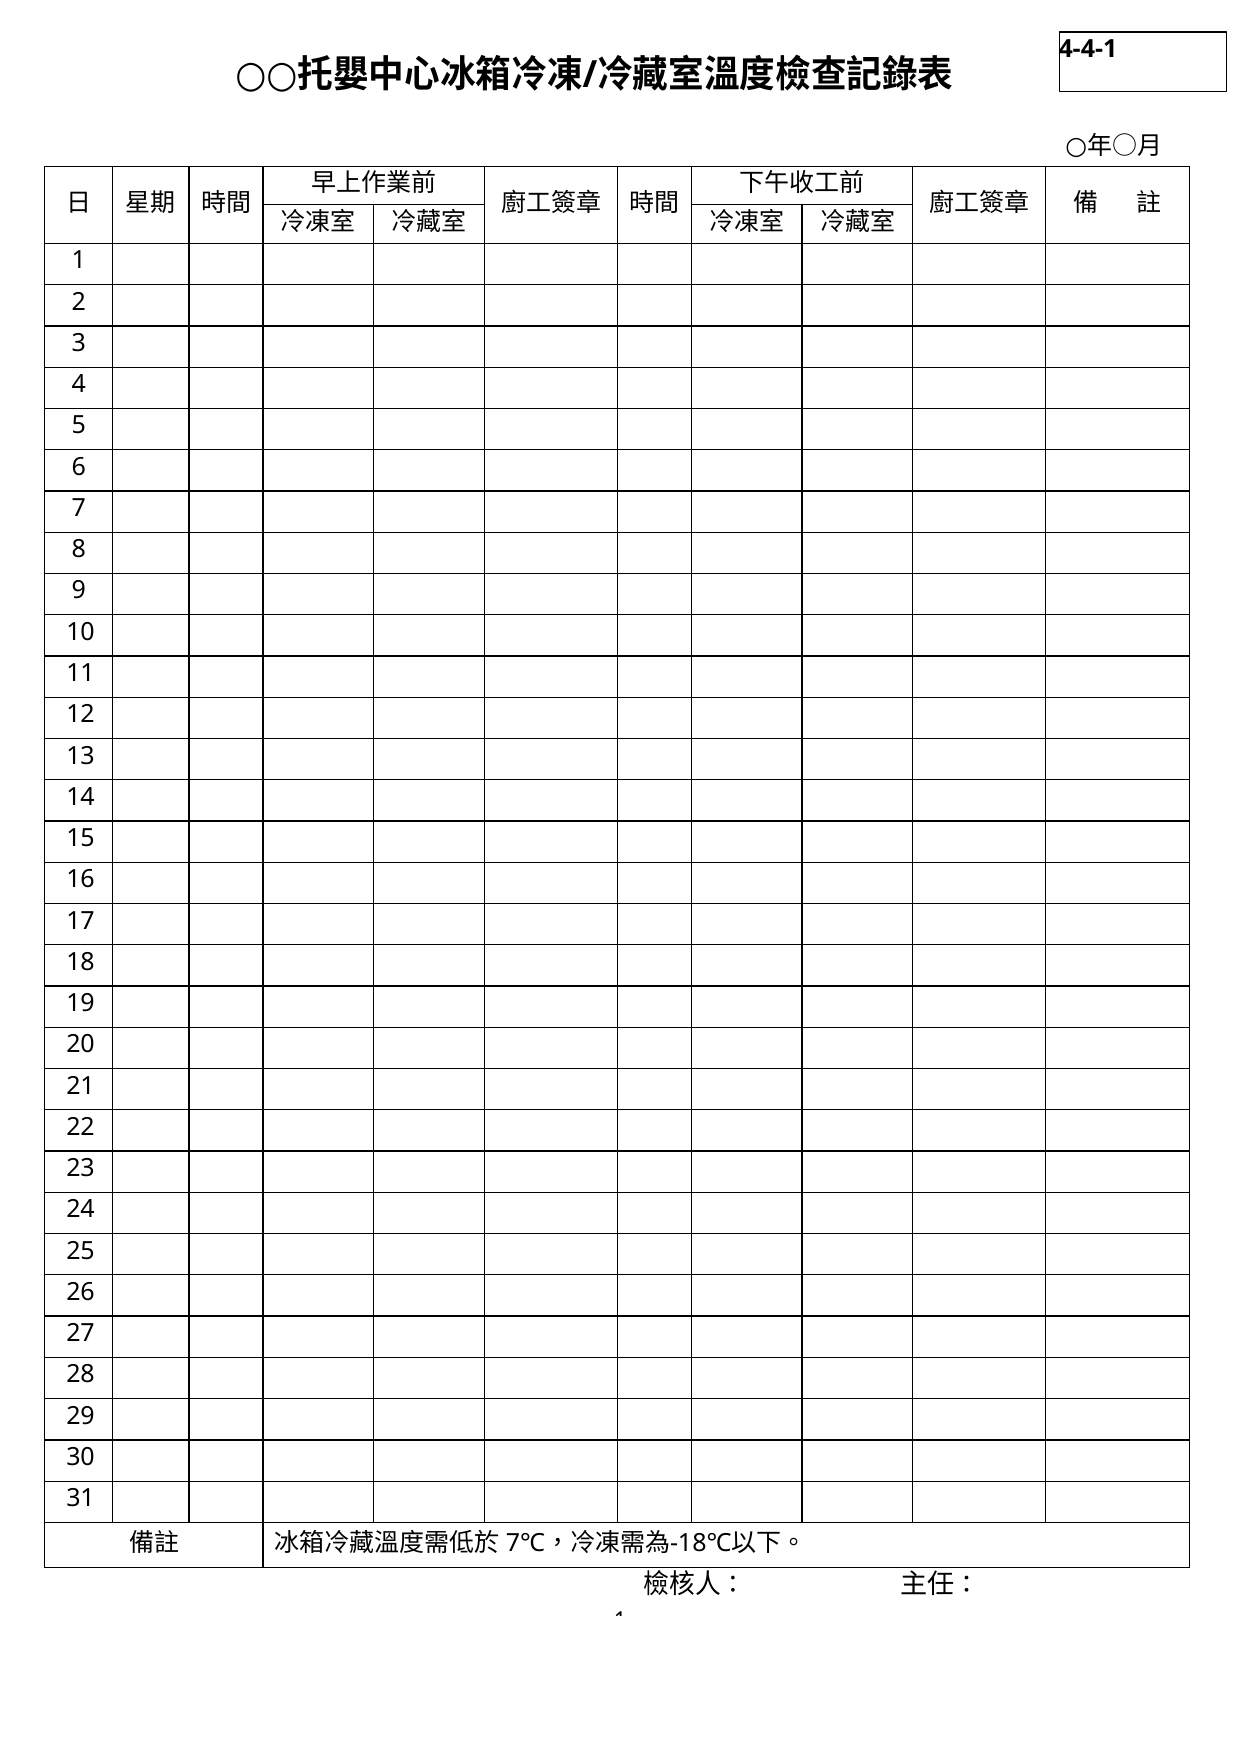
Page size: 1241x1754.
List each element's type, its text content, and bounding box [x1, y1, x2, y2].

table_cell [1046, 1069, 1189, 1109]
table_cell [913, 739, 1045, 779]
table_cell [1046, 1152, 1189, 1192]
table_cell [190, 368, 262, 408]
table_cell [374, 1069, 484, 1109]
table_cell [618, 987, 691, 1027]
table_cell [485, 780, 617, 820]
text ○○托嬰中心冰箱冷凍/冷藏室溫度檢查記錄表 [235, 48, 1004, 99]
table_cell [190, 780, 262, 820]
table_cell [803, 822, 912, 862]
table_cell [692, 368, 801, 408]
text ○年○月 [1065, 127, 1238, 162]
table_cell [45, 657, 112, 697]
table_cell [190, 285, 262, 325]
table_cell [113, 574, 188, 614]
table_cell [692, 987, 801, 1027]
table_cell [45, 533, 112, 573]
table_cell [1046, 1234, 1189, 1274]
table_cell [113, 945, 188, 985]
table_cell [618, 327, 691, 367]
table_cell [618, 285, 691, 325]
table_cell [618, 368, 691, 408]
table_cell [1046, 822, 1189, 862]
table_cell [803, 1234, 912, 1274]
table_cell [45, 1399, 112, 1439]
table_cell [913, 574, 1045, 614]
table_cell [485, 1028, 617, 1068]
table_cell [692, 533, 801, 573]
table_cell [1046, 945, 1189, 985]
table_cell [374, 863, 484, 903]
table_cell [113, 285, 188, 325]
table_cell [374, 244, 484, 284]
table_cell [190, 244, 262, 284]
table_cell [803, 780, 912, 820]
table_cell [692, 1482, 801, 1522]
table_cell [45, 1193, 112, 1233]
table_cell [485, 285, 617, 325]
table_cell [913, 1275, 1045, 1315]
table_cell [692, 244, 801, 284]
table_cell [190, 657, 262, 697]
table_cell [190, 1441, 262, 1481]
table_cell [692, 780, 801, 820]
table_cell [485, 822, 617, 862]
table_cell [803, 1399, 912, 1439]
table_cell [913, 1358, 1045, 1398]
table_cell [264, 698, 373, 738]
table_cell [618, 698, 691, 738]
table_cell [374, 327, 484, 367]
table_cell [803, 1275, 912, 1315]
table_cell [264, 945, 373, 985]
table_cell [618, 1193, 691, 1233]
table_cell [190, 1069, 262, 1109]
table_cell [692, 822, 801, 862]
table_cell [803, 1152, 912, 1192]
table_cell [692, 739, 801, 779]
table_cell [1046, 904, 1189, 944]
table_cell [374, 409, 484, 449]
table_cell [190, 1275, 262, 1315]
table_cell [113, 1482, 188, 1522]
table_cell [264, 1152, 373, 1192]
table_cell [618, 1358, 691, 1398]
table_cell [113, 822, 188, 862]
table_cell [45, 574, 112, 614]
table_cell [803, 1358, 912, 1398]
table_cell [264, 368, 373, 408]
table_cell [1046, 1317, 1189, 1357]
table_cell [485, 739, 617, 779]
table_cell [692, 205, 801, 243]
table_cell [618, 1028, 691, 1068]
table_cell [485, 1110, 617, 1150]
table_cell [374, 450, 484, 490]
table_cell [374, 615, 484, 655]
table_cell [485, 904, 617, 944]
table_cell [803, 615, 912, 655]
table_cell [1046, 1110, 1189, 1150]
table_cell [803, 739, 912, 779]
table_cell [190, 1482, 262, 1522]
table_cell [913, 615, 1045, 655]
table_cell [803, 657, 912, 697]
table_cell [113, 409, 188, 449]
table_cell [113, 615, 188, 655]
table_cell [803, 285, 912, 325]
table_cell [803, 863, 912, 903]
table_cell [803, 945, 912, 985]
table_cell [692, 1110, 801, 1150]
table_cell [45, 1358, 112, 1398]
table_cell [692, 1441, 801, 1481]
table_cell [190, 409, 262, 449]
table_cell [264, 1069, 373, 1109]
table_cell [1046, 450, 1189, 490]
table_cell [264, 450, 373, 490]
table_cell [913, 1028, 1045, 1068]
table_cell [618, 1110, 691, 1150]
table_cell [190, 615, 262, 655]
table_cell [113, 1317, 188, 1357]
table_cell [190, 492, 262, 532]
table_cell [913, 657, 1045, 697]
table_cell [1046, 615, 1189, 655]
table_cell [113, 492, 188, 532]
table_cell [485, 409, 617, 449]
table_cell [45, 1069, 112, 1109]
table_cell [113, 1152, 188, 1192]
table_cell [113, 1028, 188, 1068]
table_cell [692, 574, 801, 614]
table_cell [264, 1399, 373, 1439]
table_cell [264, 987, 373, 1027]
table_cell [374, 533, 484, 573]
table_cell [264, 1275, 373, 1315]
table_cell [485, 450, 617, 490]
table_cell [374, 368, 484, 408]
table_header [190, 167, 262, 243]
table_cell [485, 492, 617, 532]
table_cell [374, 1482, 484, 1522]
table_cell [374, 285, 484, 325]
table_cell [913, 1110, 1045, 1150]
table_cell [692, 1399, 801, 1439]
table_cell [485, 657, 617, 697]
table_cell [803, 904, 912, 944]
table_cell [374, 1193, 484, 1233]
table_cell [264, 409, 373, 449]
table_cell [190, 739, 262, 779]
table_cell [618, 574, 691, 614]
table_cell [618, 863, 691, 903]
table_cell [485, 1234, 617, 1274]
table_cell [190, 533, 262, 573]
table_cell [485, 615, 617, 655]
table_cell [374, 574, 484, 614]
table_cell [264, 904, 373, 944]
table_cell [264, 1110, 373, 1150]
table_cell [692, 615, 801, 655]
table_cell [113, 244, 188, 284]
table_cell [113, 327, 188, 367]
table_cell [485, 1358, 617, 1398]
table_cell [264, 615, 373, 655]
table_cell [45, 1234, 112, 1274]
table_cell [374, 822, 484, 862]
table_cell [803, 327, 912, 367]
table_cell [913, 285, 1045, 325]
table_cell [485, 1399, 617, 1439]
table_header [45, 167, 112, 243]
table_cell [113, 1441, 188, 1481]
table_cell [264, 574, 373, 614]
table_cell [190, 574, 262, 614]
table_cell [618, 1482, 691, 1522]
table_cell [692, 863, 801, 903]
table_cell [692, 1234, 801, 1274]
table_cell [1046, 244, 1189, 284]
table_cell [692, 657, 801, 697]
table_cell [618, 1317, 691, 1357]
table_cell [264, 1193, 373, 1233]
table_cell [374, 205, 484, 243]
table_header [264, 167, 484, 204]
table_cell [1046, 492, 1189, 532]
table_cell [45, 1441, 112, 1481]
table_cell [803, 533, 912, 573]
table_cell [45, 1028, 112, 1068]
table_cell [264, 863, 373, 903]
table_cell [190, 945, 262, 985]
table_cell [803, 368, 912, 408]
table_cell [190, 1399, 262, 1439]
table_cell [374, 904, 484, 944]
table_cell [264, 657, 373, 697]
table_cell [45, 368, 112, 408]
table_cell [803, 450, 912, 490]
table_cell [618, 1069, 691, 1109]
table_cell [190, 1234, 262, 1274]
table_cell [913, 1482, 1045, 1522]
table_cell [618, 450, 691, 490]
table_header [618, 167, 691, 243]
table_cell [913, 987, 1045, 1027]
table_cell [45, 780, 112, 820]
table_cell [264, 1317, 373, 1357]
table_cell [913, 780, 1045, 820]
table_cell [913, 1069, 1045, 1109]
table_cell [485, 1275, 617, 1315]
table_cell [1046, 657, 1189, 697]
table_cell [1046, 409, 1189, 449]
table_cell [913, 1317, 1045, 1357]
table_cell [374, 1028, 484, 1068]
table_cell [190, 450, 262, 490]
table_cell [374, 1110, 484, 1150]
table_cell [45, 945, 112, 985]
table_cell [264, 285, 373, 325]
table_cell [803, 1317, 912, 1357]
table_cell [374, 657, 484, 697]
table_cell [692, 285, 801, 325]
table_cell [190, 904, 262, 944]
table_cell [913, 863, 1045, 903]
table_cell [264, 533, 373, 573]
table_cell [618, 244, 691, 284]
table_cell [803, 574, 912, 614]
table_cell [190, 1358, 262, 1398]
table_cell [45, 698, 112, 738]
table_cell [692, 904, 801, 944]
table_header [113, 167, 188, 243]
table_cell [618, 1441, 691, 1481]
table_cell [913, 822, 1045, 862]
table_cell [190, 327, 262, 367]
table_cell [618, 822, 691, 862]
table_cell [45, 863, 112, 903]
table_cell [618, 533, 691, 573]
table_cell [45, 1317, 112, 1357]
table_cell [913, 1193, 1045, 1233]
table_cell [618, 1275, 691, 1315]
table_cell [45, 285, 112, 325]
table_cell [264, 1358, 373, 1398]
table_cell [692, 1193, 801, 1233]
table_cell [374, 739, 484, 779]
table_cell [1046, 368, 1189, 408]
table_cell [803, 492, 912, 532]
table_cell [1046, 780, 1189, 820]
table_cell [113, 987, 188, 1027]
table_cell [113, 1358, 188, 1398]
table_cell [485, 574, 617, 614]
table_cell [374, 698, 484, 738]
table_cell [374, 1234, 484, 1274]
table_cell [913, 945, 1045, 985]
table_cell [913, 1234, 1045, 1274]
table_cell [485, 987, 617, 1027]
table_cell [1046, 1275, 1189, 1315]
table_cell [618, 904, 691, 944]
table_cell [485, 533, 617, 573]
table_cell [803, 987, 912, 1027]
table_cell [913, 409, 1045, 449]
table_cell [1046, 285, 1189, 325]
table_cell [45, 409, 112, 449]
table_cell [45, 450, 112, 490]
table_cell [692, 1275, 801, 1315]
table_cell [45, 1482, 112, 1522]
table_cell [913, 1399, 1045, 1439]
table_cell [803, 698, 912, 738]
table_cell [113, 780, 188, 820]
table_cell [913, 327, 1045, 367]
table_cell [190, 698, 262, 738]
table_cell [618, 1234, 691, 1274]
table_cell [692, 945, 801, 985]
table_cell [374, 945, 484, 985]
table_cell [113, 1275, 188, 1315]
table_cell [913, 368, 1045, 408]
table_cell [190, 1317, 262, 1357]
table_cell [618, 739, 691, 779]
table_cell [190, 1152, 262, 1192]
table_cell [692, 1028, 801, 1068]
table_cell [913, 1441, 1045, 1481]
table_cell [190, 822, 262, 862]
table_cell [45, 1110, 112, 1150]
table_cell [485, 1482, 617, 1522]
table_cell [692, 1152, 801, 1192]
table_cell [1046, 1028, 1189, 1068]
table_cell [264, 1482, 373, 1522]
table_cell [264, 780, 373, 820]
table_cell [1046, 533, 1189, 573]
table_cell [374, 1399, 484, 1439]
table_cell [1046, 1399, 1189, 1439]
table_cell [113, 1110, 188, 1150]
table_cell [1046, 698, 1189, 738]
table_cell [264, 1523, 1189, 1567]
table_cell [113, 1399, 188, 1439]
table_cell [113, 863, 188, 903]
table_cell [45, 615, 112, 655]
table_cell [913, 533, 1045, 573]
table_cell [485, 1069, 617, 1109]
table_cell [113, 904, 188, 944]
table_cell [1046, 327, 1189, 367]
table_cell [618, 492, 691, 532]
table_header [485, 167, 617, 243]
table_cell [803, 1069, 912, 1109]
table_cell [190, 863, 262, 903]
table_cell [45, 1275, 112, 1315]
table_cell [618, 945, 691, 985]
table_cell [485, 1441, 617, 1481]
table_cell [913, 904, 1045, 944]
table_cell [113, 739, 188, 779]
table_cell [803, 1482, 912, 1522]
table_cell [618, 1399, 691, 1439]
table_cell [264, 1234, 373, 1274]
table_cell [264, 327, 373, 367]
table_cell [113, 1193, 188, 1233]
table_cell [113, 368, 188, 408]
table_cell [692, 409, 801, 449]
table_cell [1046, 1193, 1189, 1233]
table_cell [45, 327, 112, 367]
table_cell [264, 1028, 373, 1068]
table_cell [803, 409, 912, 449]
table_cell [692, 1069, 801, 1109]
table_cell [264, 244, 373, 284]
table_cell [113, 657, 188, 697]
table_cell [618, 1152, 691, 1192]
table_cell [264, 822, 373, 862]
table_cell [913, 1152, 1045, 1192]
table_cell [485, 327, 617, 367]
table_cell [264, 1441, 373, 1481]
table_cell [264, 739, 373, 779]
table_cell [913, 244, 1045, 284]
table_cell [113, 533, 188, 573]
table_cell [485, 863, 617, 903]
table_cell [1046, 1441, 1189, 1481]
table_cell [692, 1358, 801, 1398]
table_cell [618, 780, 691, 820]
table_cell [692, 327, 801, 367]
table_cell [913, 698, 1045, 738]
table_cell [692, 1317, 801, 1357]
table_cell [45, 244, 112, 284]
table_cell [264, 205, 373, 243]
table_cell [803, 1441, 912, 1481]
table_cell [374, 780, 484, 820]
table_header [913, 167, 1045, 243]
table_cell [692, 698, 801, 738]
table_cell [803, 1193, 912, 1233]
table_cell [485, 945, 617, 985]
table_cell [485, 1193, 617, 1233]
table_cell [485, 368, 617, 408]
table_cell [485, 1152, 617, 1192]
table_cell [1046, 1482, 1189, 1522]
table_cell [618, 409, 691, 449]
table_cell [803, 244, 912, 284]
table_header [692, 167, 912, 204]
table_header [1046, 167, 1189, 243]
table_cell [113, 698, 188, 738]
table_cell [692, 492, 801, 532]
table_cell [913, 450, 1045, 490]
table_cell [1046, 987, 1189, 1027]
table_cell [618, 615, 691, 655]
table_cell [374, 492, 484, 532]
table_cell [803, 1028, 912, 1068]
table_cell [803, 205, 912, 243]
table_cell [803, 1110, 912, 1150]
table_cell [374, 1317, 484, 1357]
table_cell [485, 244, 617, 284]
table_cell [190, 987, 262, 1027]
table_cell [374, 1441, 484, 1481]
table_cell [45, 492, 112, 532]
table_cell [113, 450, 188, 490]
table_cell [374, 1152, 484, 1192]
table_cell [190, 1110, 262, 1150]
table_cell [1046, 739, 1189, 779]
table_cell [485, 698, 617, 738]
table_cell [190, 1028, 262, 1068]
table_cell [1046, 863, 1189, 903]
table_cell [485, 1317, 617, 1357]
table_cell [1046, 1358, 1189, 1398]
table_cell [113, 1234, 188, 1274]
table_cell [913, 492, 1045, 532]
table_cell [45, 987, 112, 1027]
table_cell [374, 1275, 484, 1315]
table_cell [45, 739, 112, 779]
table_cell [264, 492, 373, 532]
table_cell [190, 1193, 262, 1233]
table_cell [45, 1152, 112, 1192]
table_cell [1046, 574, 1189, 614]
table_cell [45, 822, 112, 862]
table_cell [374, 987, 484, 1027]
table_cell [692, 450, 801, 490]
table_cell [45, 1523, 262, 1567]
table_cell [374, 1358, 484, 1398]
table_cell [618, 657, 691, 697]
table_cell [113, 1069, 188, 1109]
text 檢核人： 主任： [643, 1568, 1238, 1600]
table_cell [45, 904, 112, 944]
